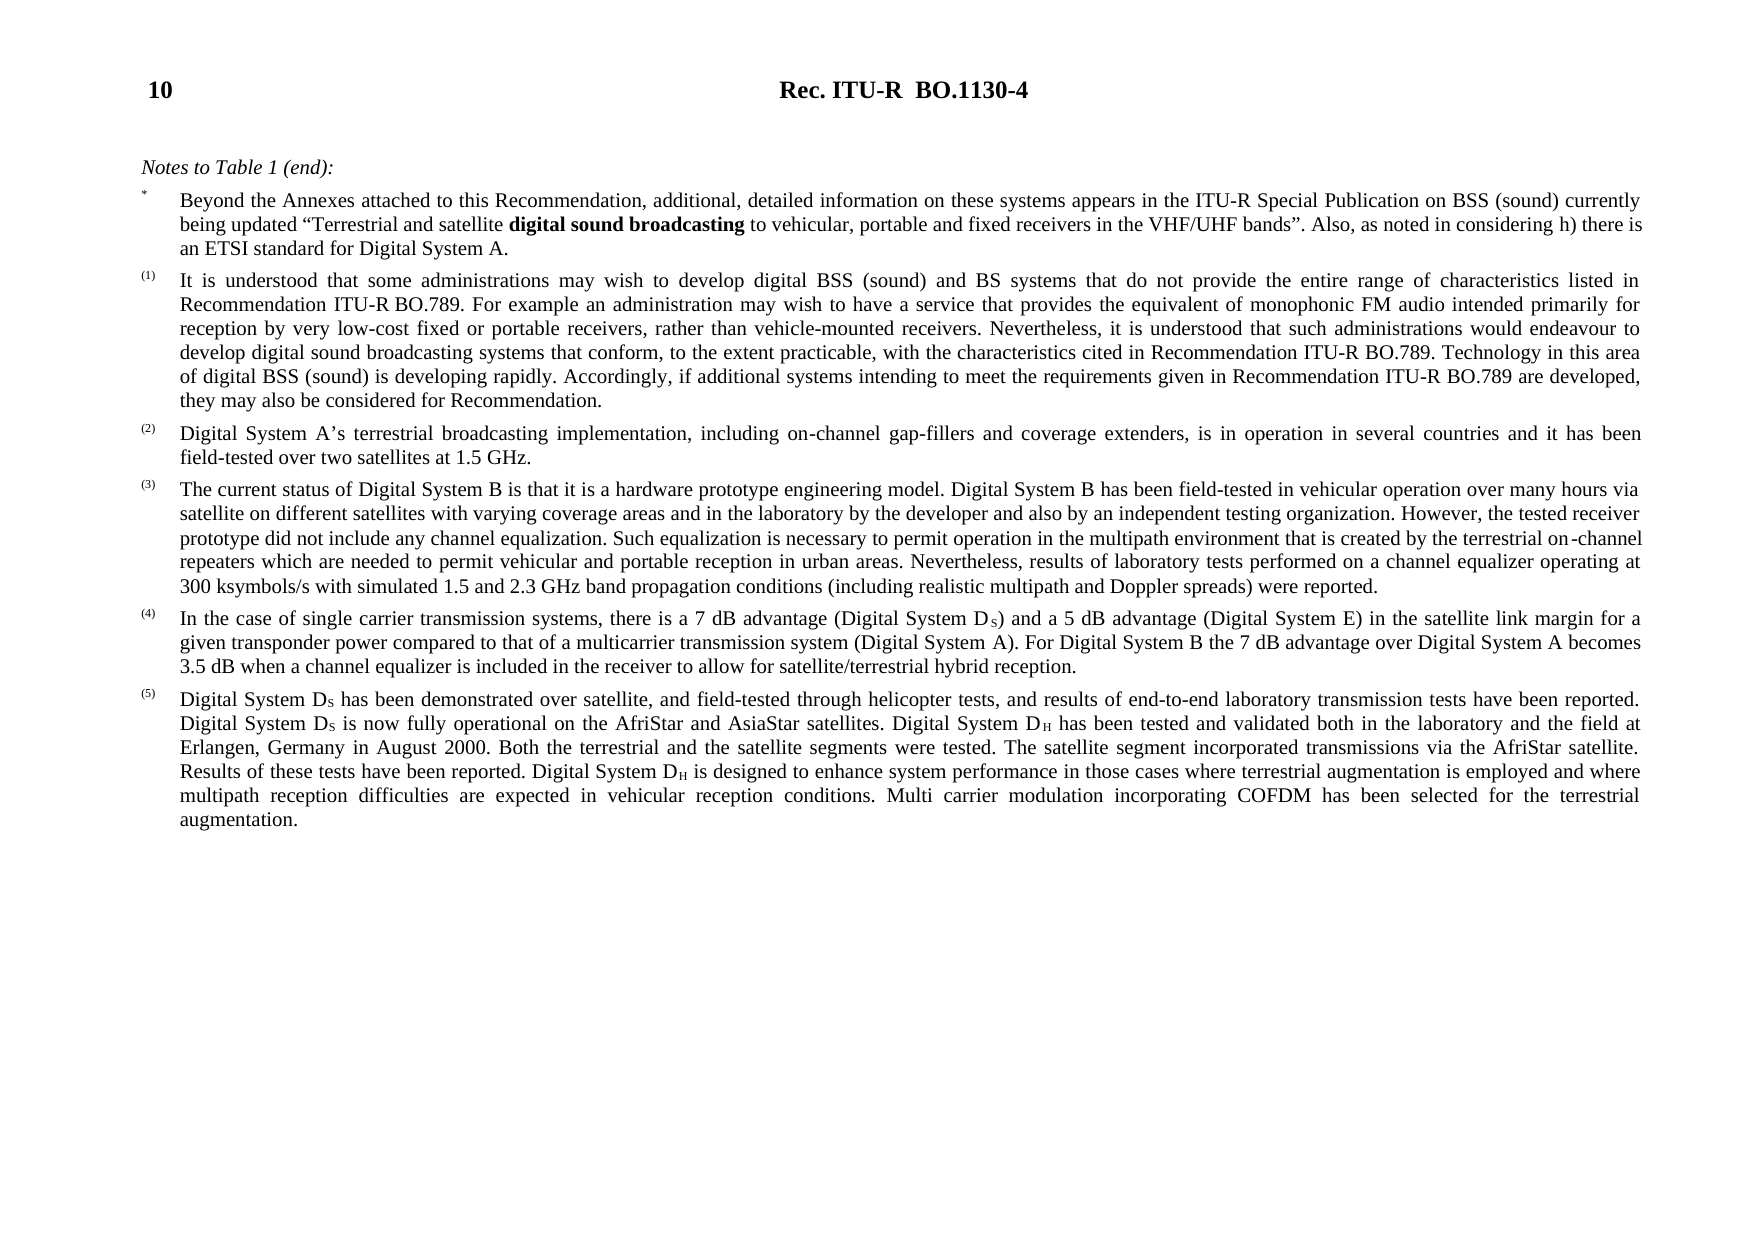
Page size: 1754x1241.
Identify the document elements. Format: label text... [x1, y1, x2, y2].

table_header Notes to Table 1 (end): * Beyond the Annexes attached to this Recommendation, additional, detailed information on these systems appears in the ITU-R Special Publication on BSS (sound) currently being updated “Terrestrial and satellite digital sound broadcasting to vehicular, portable and fixed receivers in the VHF/UHF bands”. Also, as noted in considering h) there is an ETSI standard for Digital System A. (1) It is understood that some administrations may wish to develop digital BSS (sound) and BS systems that do not provide the entire range of characteristics listed in Recommendation ITU-R BO.789. For example an administration may wish to have a service that provides the equivalent of monophonic FM audio intended primarily for reception by very low-cost fixed or portable receivers, rather than vehicle-mounted receivers. Nevertheless, it is understood that such administrations would endeavour to develop digital sound broadcasting systems that conform, to the extent practicable, with the characteristics cited in Recommendation ITU-R BO.789. Technology in this area of digital BSS (sound) is developing rapidly. Accordingly, if additional systems intending to meet the requirements given in Recommendation ITU-R BO.789 are developed, they may also be considered for Recommendation. (2) Digital System A’s terrestrial broadcasting implementation, including on-channel gap-fillers and coverage extenders, is in operation in several countries and it has been field-tested over two satellites at 1.5 GHz. (3) The current status of Digital System B is that it is a hardware prototype engineering model. Digital System B has been field-tested in vehicular operation over many hours via satellite on different satellites with varying coverage areas and in the laboratory by the developer and also by an independent testing organization. However, the tested receiver prototype did not include any channel equalization. Such equalization is necessary to permit operation in the multipath environment that is created by the terrestrial on-channel repeaters which are needed to permit vehicular and portable reception in urban areas. Nevertheless, results of laboratory tests performed on a channel equalizer operating at 300 ksymbols/s with simulated 1.5 and 2.3 GHz band propagation conditions (including realistic multipath and Doppler spreads) were reported. (4) In the case of single carrier transmission systems, there is a 7 dB advantage (Digital System DS) and a 5 dB advantage (Digital System E) in the satellite link margin for a given transponder power compared to that of a multicarrier transmission system (Digital System A). For Digital System B the 7 dB advantage over Digital System A becomes 3.5 dB when a channel equalizer is included in the receiver to allow for satellite/terrestrial hybrid reception. (5) Digital System DS has been demonstrated over satellite, and field-tested through helicopter tests, and results of end-to-end laboratory transmission tests have been reported. Digital System DS is now fully operational on the AfriStar and AsiaStar satellites. Digital System DH has been tested and validated both in the laboratory and the field at Erlangen, Germany in August 2000. Both the terrestrial and the satellite segments were tested. The satellite segment incorporated transmissions via the AfriStar satellite. Results of these tests have been reported. Digital System DH is designed to enhance system performance in those cases where terrestrial augmentation is employed and where multipath reception difficulties are expected in vehicular reception conditions. Multi carrier modulation incorporating COFDM has been selected for the terrestrial augmentation. [139, 147, 1645, 831]
